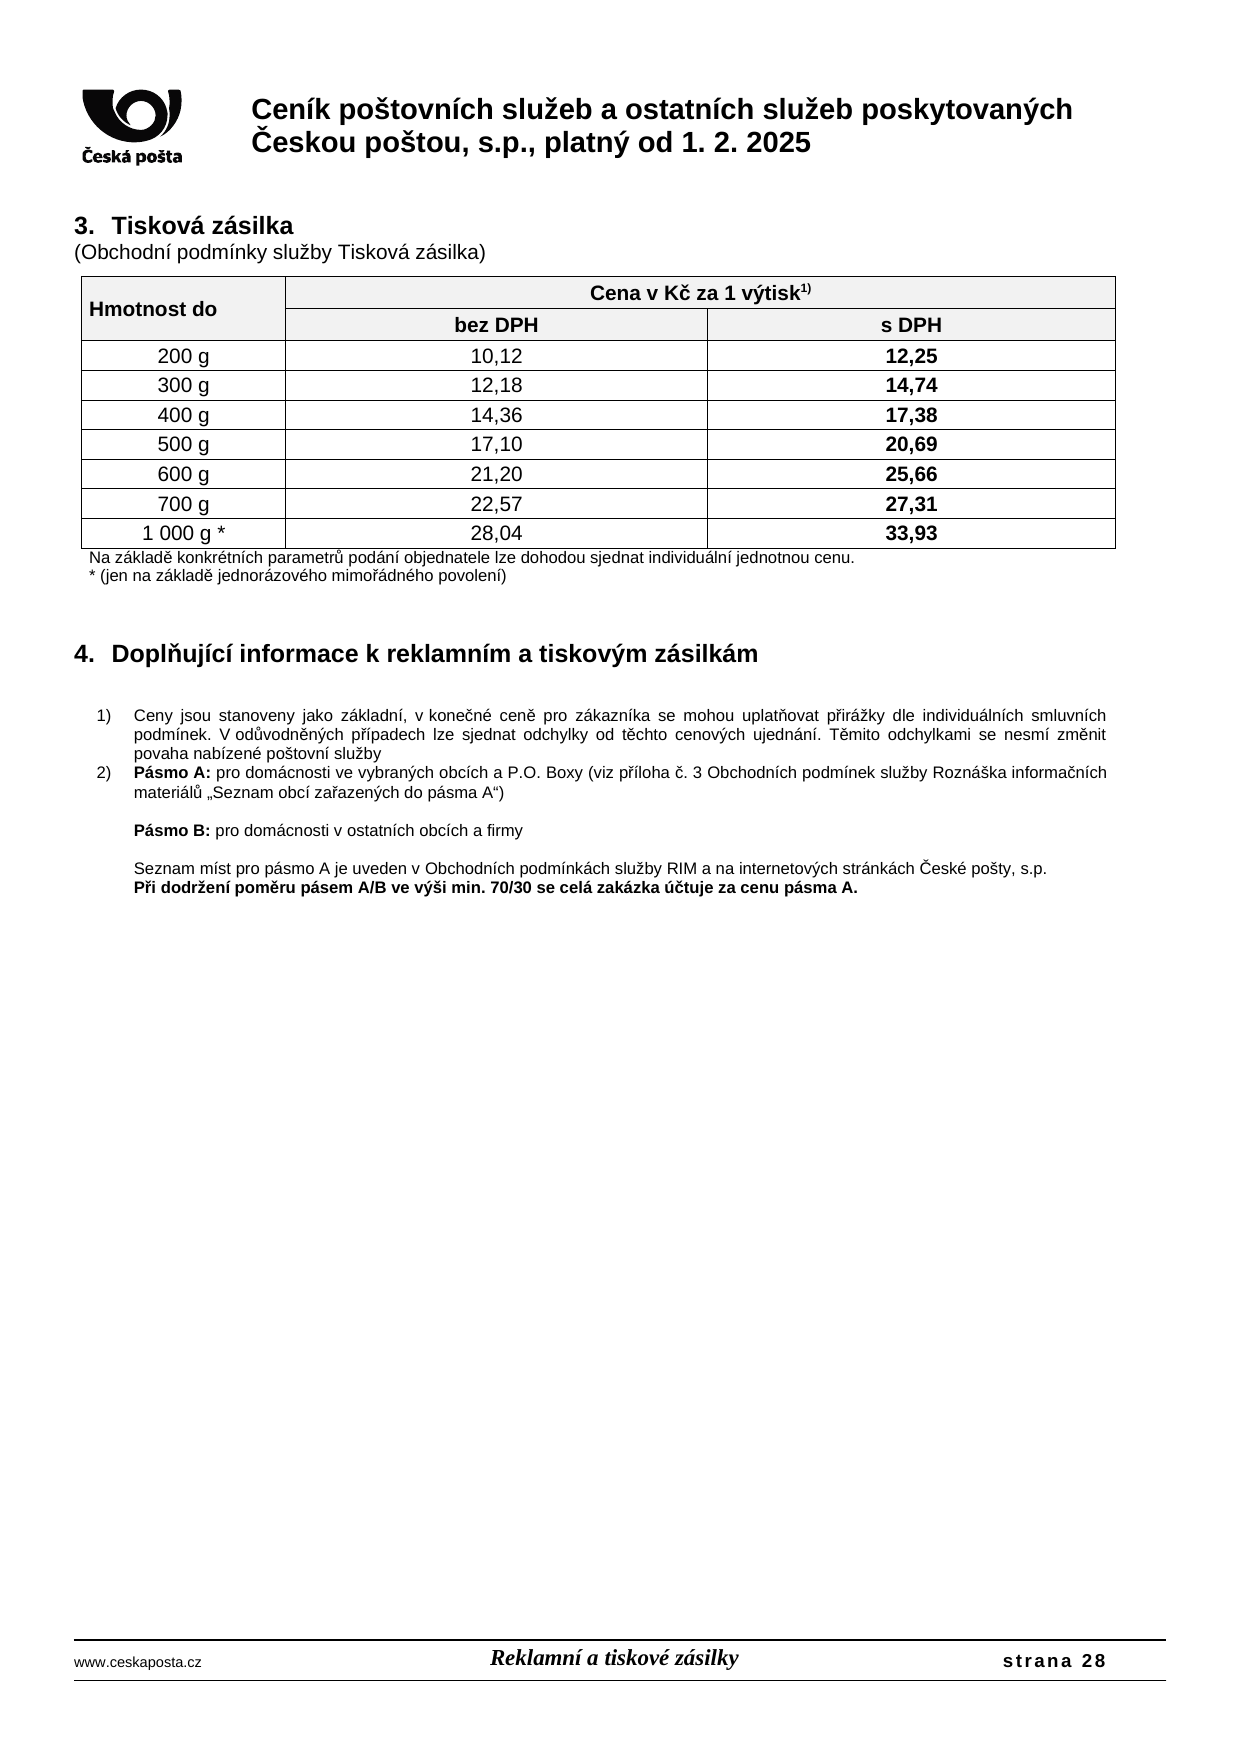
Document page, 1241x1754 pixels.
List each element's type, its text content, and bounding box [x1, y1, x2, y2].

table_cell bez DPH [286, 309, 707, 340]
text (Obchodní podmínky služby Tisková zásilka) [74, 240, 1166, 264]
table_cell s DPH [708, 309, 1115, 340]
table_cell 22,57 [286, 489, 707, 518]
table_cell 25,66 [708, 460, 1115, 488]
table_cell 700 g [82, 489, 285, 518]
table_header Ceny jsou stanoveny jako základní, v konečné ceně pro zákazníka se mohou uplatňovat přirážky dle individuálních smluvních podmínek. V odůvodněných případech lze sjednat odchylky od těchto cenových ujednání. Těmito odchylkami se nesmí změnit povaha nabízené poštovní služby [123, 668, 1119, 763]
table_header Cena v Kč za 1 výtisk1) [286, 277, 1115, 308]
table_cell 21,20 [286, 460, 707, 488]
table_cell Pásmo A: pro domácnosti ve vybraných obcích a P.O. Boxy (viz příloha č. 3 Obchodních podmínek služby Roznáška informačních materiálů „Seznam obcí zařazených do pásma A“) Pásmo B: pro domácnosti v ostatních obcích a firmy Seznam míst pro pásmo A je uveden v Obchodních podmínkách služby RIM a na internetových stránkách České pošty, s.p. Při dodržení poměru pásem A/B ve výši min. 70/30 se celá zakázka účtuje za cenu pásma A. [123, 763, 1119, 897]
table_cell 500 g [82, 430, 285, 459]
table_cell 600 g [82, 460, 285, 488]
table_header Hmotnost do [82, 277, 285, 340]
table_cell 400 g [82, 401, 285, 429]
table_cell 10,12 [286, 341, 707, 370]
table_cell 17,10 [286, 430, 707, 459]
table_cell 12,18 [286, 371, 707, 399]
subtitle Tisková zásilka [74, 213, 1166, 240]
table_cell 1 000 g * [82, 519, 285, 547]
table_cell 28,04 [286, 519, 707, 547]
table_header 1) [85, 668, 122, 763]
subtitle Doplňující informace k reklamním a tiskovým zásilkám [74, 640, 1166, 667]
table_cell 14,74 [708, 371, 1115, 399]
table_cell Na základě konkrétních parametrů podání objednatele lze dohodou sjednat individuální jednotnou cenu. * (jen na základě jednorázového mimořádného povolení) [82, 549, 1102, 585]
table_cell 33,93 [708, 519, 1115, 547]
table_cell 17,38 [708, 401, 1115, 429]
table_cell 14,36 [286, 401, 707, 429]
table_cell 200 g [82, 341, 285, 370]
table_cell 27,31 [708, 489, 1115, 518]
table_cell 2) [85, 763, 122, 897]
table_cell 20,69 [708, 430, 1115, 459]
table_cell 12,25 [708, 341, 1115, 370]
table_cell 300 g [82, 371, 285, 399]
